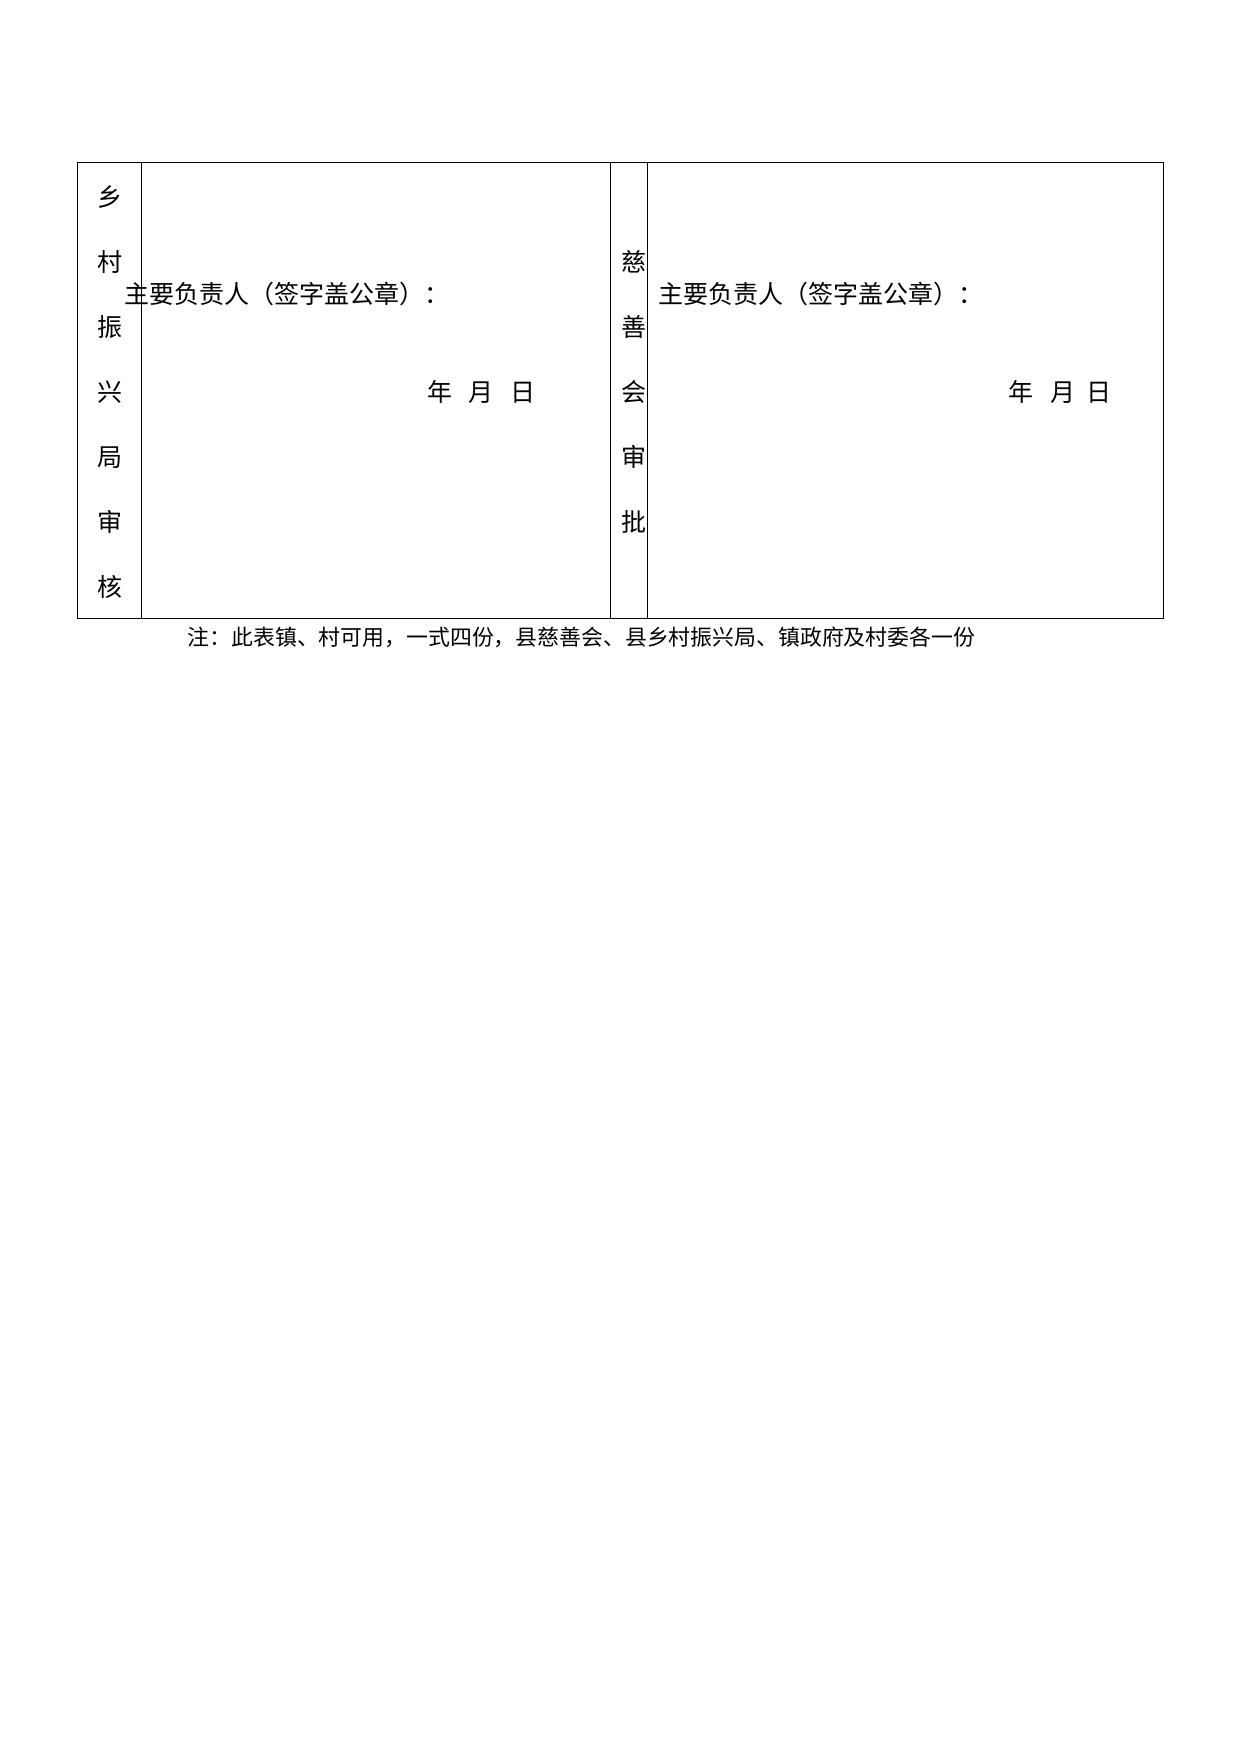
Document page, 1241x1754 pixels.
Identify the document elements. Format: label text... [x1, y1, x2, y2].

table_cell 县乡村振兴局 审 核 [78, 163, 141, 618]
text 注：此表镇、村可用，一式四份，县慈善会、县乡村振兴局、镇政府及村委各一份 [187, 619, 1053, 652]
table_cell 主要负责人（签字盖公章）： 年 月 日 [142, 163, 610, 618]
table_cell 主要负责人（签字盖公章）： 年 月 日 [648, 163, 1163, 618]
table_cell 县慈善会审批 [611, 163, 647, 618]
